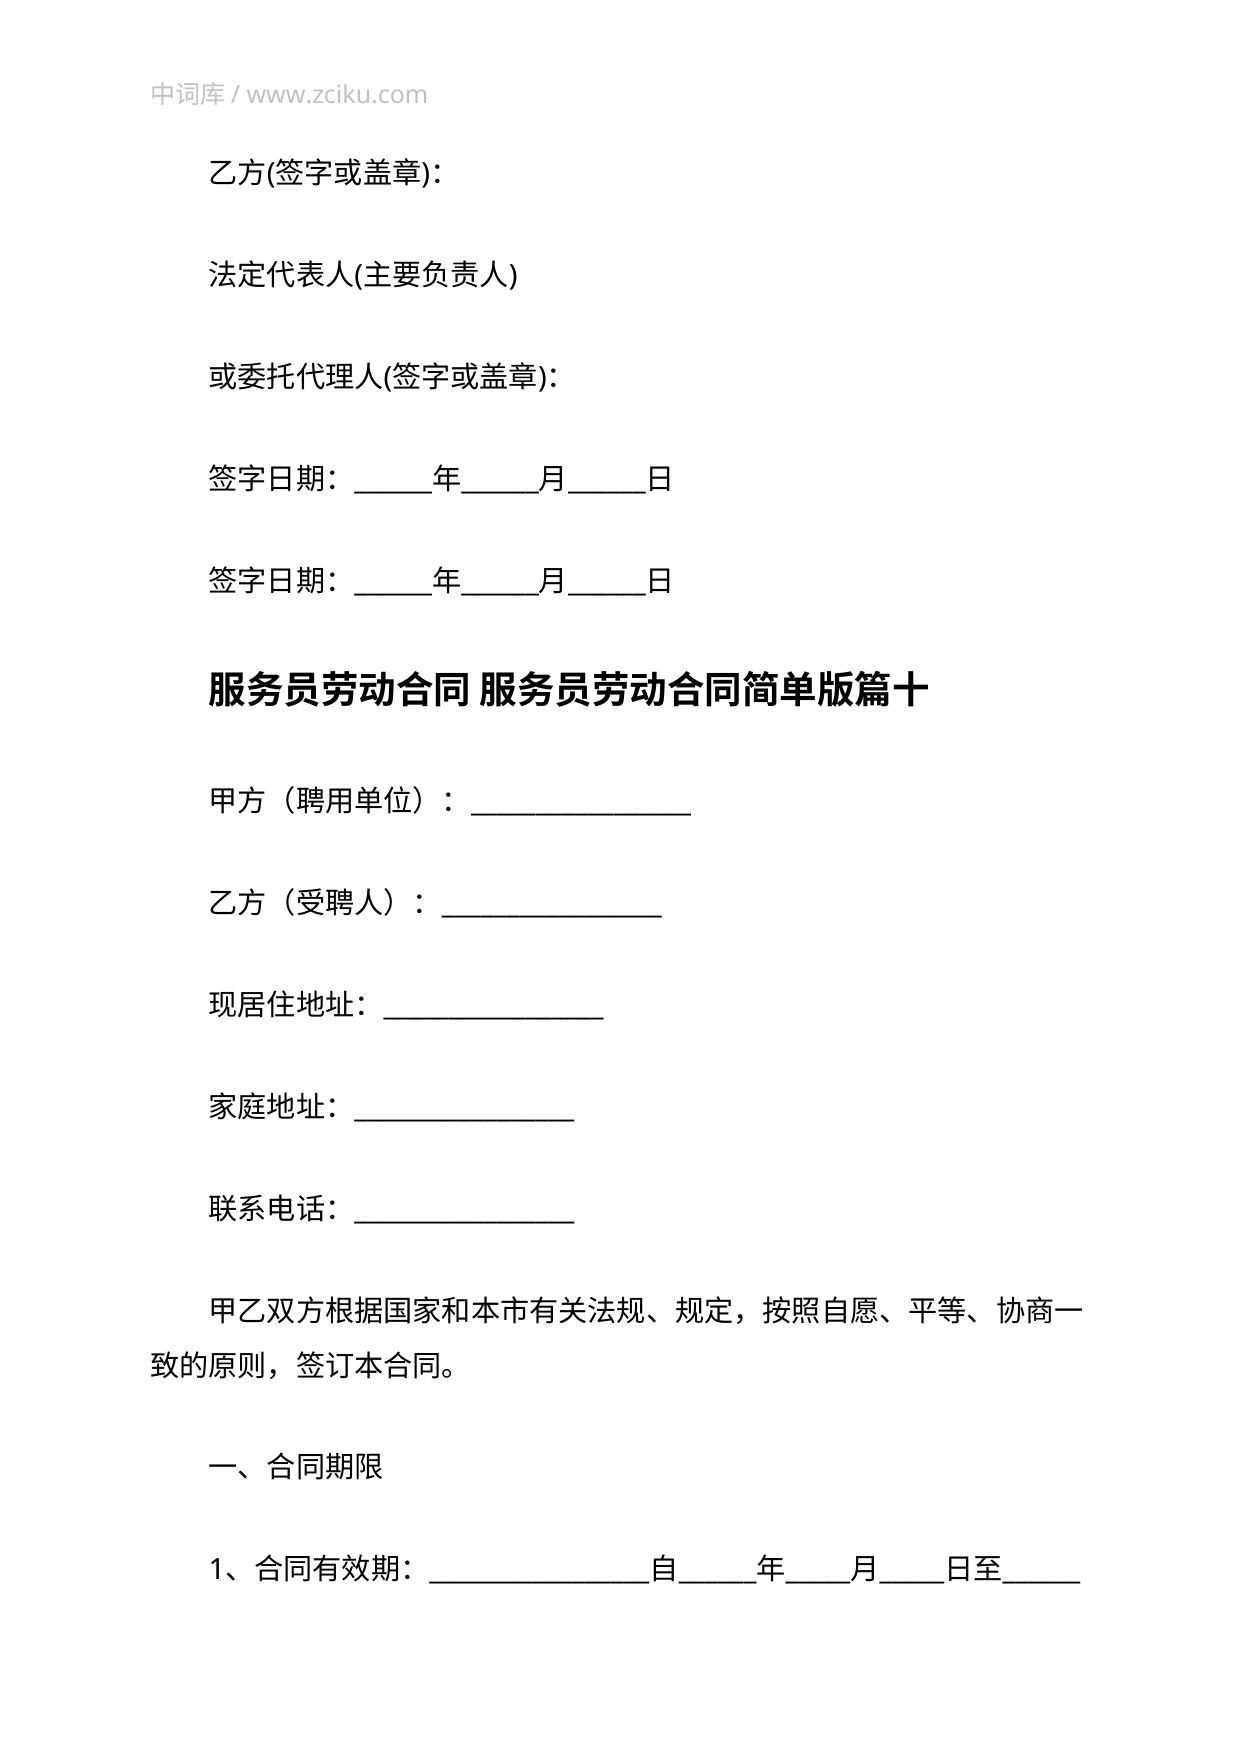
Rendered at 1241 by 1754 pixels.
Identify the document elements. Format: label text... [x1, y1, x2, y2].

text 甲乙双方根据国家和本市有关法规、规定，按照自愿、平等、协商一致的原则，签订本合同。 [150, 1287, 1090, 1384]
text 或委托代理人(签字或盖章)： [150, 354, 1090, 396]
text 签字日期：______年______月______日 [150, 558, 1090, 600]
text 签字日期：______年______月______日 [150, 456, 1090, 498]
text 法定代表人(主要负责人) [150, 252, 1090, 294]
text 甲方（聘用单位）：_________________ [150, 777, 1090, 820]
text 乙方(签字或盖章)： [150, 150, 1090, 192]
text 现居住地址：_________________ [150, 981, 1090, 1024]
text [150, 1546, 1090, 1588]
text 家庭地址：_________________ [150, 1083, 1090, 1126]
text 联系电话：_________________ [150, 1185, 1090, 1228]
text 一、合同期限 [150, 1444, 1090, 1486]
text 服务员劳动合同 服务员劳动合同简单版篇十 [150, 660, 1090, 714]
text 乙方（受聘人）：_________________ [150, 879, 1090, 922]
